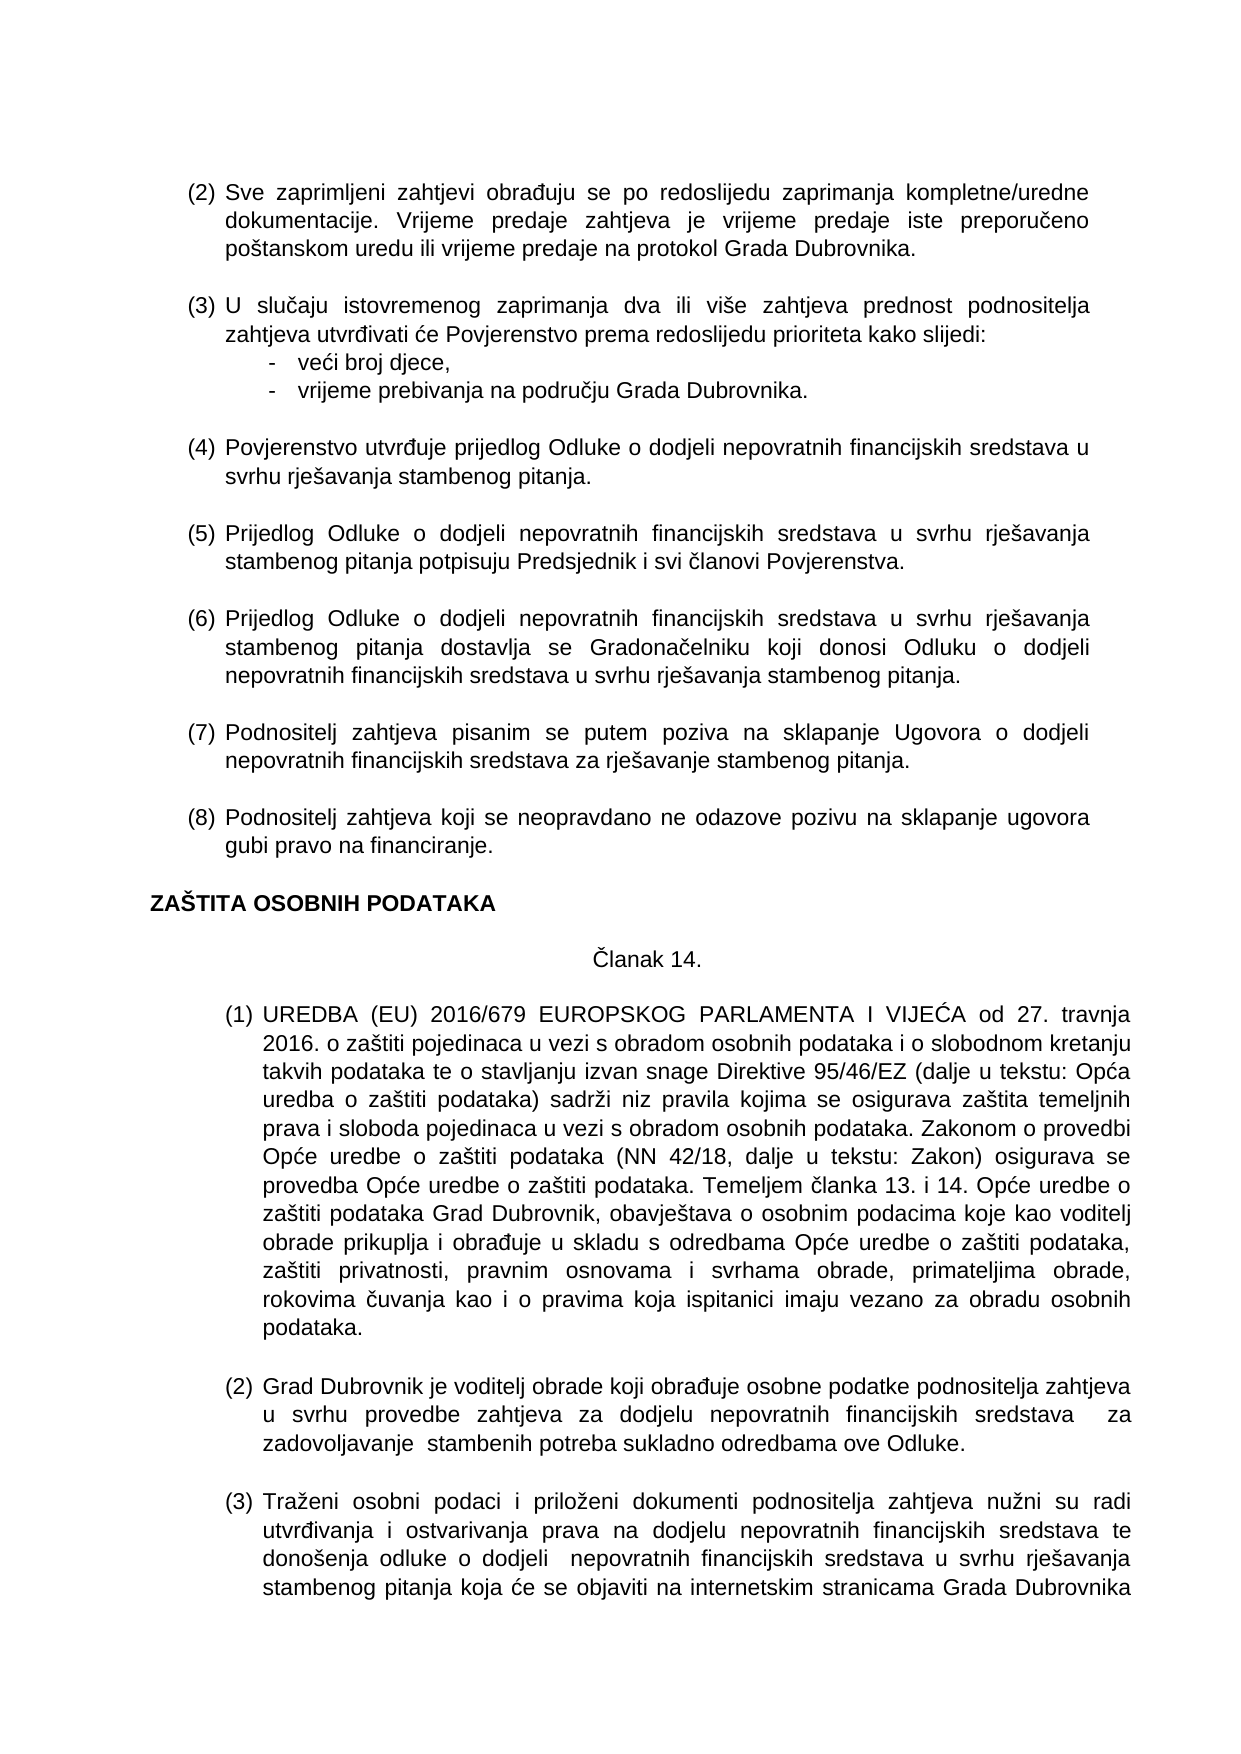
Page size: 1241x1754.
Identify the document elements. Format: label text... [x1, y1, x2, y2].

list Prijedlog Odluke o dodjeli nepovratnih financijskih sredstava u svrhu rješavanja stambenog pitanja dostavlja se Gradonačelniku koji donosi Odluku o dodjeli nepovratnih financijskih sredstava u svrhu rješavanja stambenog pitanja. [187, 605, 1090, 688]
list Povjerenstvo utvrđuje prijedlog Odluke o dodjeli nepovratnih financijskih sredstava u svrhu rješavanja stambenog pitanja. [187, 434, 1090, 489]
text ZAŠTITA OSOBNIH PODATAKA [150, 890, 1090, 916]
list Prijedlog Odluke o dodjeli nepovratnih financijskih sredstava u svrhu rješavanja stambenog pitanja potpisuju Predsjednik i svi članovi Povjerenstva. [187, 520, 1090, 574]
list Podnositelj zahtjeva koji se neopravdano ne odazove pozivu na sklapanje ugovora gubi pravo na financiranje. [187, 804, 1090, 859]
list Sve zaprimljeni zahtjevi obrađuju se po redoslijedu zaprimanja kompletne/uredne dokumentacije. Vrijeme predaje zahtjeva je vrijeme predaje iste preporučeno poštanskom uredu ili vrijeme predaje na protokol Grada Dubrovnika. [187, 178, 1090, 262]
list Podnositelj zahtjeva pisanim se putem poziva na sklapanje Ugovora o dodjeli nepovratnih financijskih sredstava za rješavanje stambenog pitanja. [187, 719, 1090, 773]
list Grad Dubrovnik je voditelj obrade koji obrađuje osobne podatke podnositelja zahtjeva u svrhu provedbe zahtjeva za dodjelu nepovratnih financijskih sredstava za zadovoljavanje stambenih potreba sukladno odredbama ove Odluke. [225, 1373, 1132, 1456]
list UREDBA (EU) 2016/679 EUROPSKOG PARLAMENTA I VIJEĆA od 27. travnja 2016. o zaštiti pojedinaca u vezi s obradom osobnih podataka i o slobodnom kretanju takvih podataka te o stavljanju izvan snage Direktive 95/46/EZ (dalje u tekstu: Opća uredba o zaštiti podataka) sadrži niz pravila kojima se osigurava zaštita temeljnih prava i sloboda pojedinaca u vezi s obradom osobnih podataka. Zakonom o provedbi Opće uredbe o zaštiti podataka (NN 42/18, dalje u tekstu: Zakon) osigurava se provedba Opće uredbe o zaštiti podataka. Temeljem članka 13. i 14. Opće uredbe o zaštiti podataka Grad Dubrovnik, obavještava o osobnim podacima koje kao voditelj obrade prikuplja i obrađuje u skladu s odredbama Opće uredbe o zaštiti podataka, zaštiti privatnosti, pravnim osnovama i svrhama obrade, primateljima obrade, rokovima čuvanja kao i o pravima koja ispitanici imaju vezano za obradu osobnih podataka. [225, 1001, 1132, 1340]
text Članak 14. [519, 946, 1090, 972]
list vrijeme prebivanja na području Grada Dubrovnika. [268, 377, 1090, 404]
list U slučaju istovremenog zaprimanja dva ili više zahtjeva prednost podnositelja zahtjeva utvrđivati će Povjerenstvo prema redoslijedu prioriteta kako slijedi: [187, 292, 1090, 347]
list veći broj djece, [268, 349, 1090, 375]
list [225, 1488, 1132, 1600]
